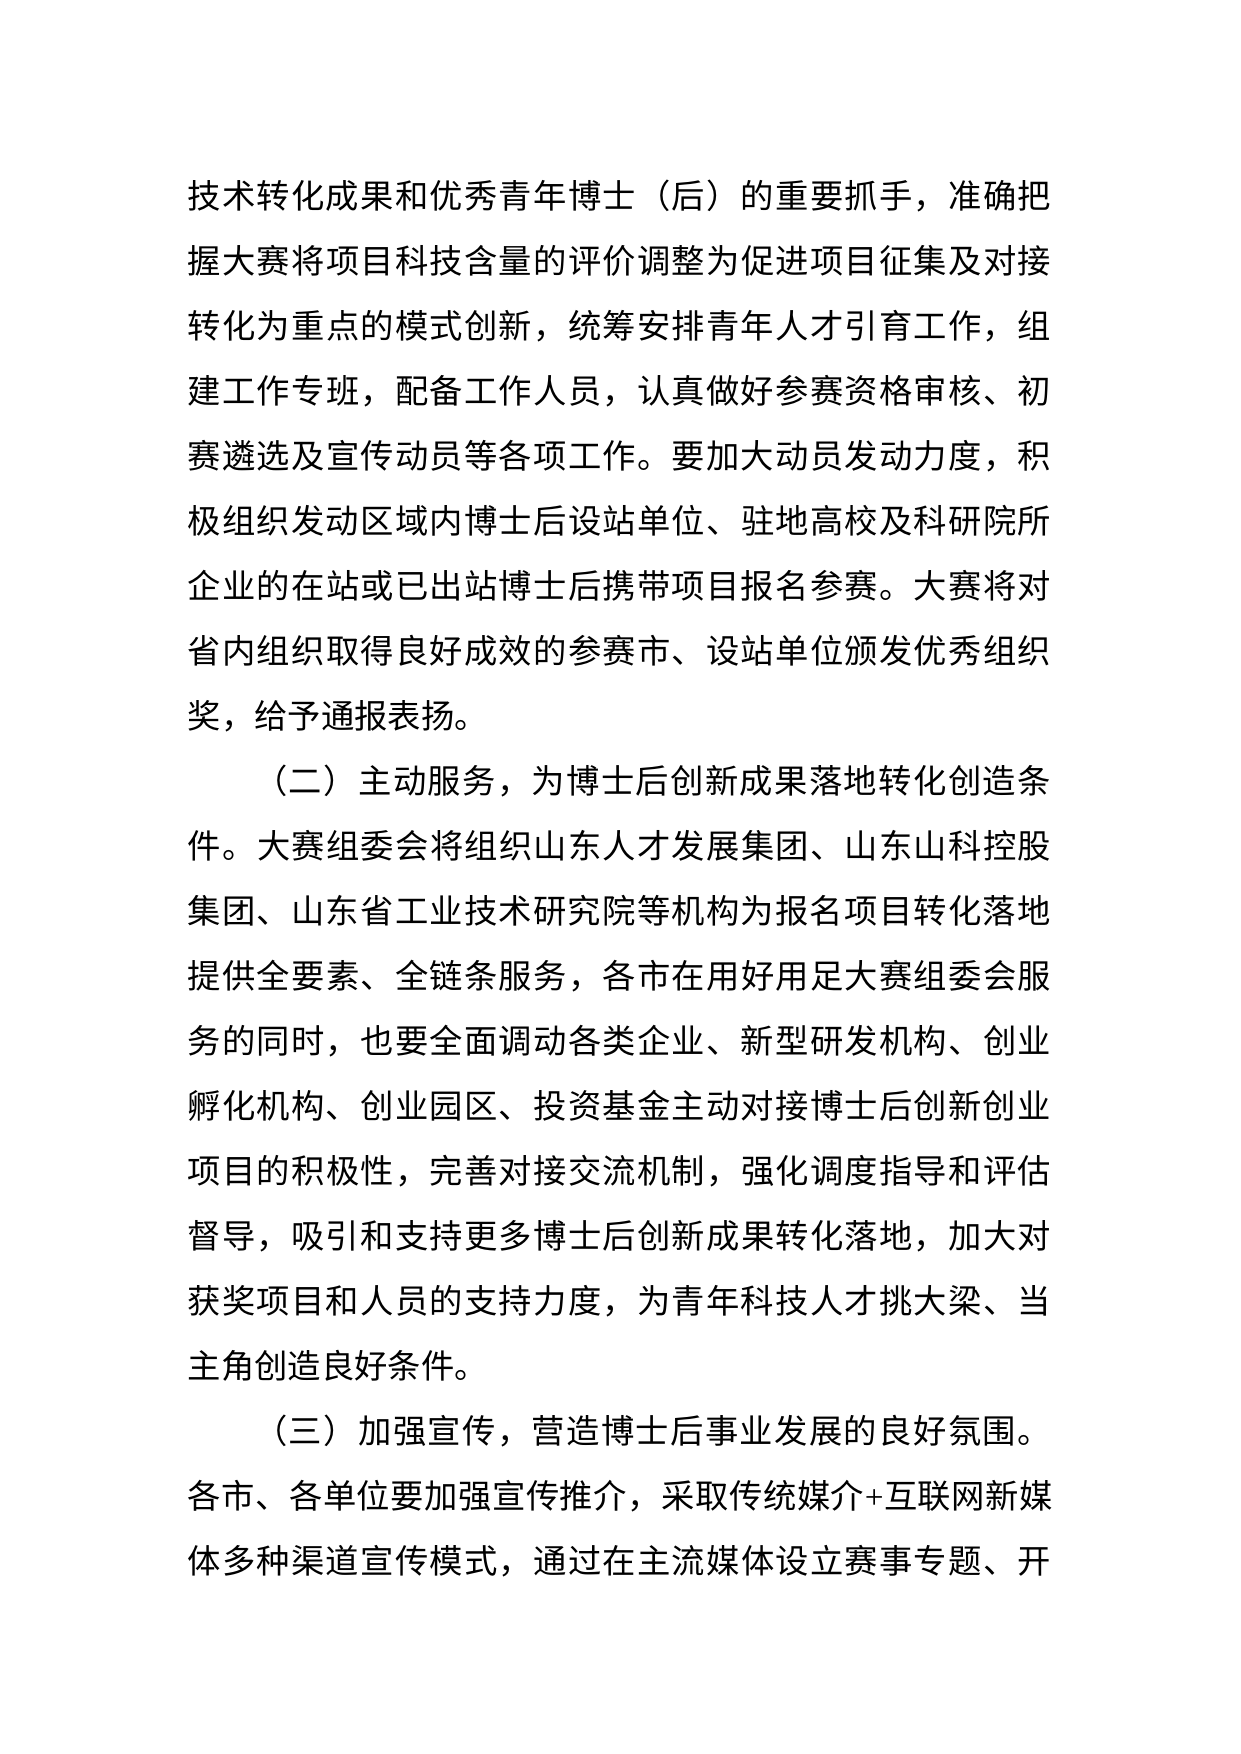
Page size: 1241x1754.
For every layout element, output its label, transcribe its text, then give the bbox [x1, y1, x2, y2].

text （二）主动服务，为博士后创新成果落地转化创造条件。大赛组委会将组织山东人才发展集团、山东山科控股集团、山东省工业技术研究院等机构为报名项目转化落地提供全要素、全链条服务，各市在用好用足大赛组委会服务的同时，也要全面调动各类企业、新型研发机构、创业孵化机构、创业园区、投资基金主动对接博士后创新创业项目的积极性，完善对接交流机制，强化调度指导和评估督导，吸引和支持更多博士后创新成果转化落地，加大对获奖项目和人员的支持力度，为青年科技人才挑大梁、当主角创造良好条件。 [187, 747, 1053, 1397]
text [187, 162, 1053, 747]
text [187, 1397, 1053, 1592]
